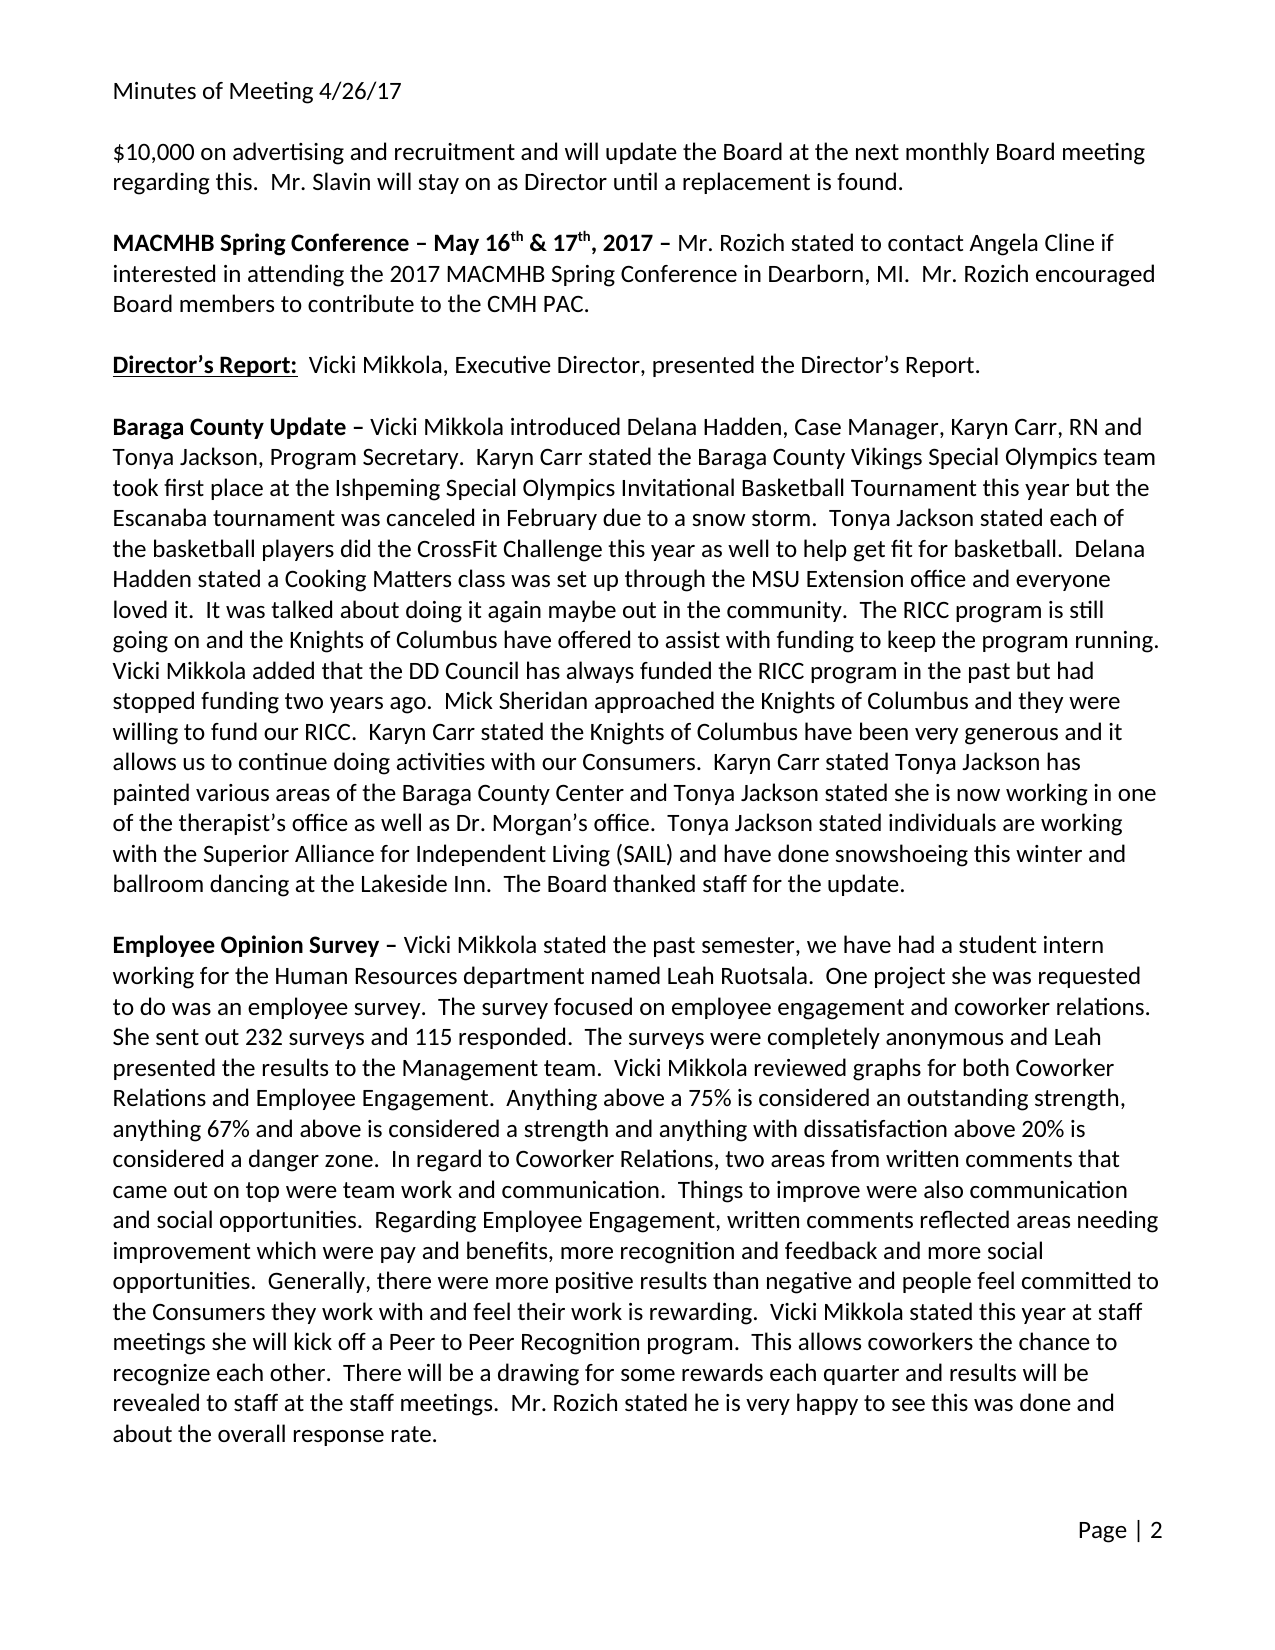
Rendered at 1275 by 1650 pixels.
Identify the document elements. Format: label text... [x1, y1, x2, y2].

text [112, 136, 1162, 197]
text Baraga County Update – Vicki Mikkola introduced Delana Hadden, Case Manager, Karyn Carr, RN and Tonya Jackson, Program Secretary. Karyn Carr stated the Baraga County Vikings Special Olympics team took first place at the Ishpeming Special Olympics Invitational Basketball Tournament this year but the Escanaba tournament was canceled in February due to a snow storm. Tonya Jackson stated each of the basketball players did the CrossFit Challenge this year as well to help get fit for basketball. Delana Hadden stated a Cooking Matters class was set up through the MSU Extension office and everyone loved it. It was talked about doing it again maybe out in the community. The RICC program is still going on and the Knights of Columbus have offered to assist with funding to keep the program running. Vicki Mikkola added that the DD Council has always funded the RICC program in the past but had stopped funding two years ago. Mick Sheridan approached the Knights of Columbus and they were willing to fund our RICC. Karyn Carr stated the Knights of Columbus have been very generous and it allows us to continue doing activities with our Consumers. Karyn Carr stated Tonya Jackson has painted various areas of the Baraga County Center and Tonya Jackson stated she is now working in one of the therapist’s office as well as Dr. Morgan’s office. Tonya Jackson stated individuals are working with the Superior Alliance for Independent Living (SAIL) and have done snowshoeing this winter and ballroom dancing at the Lakeside Inn. The Board thanked staff for the update. [112, 411, 1162, 899]
text MACMHB Spring Conference – May 16th & 17th, 2017 – Mr. Rozich stated to contact Angela Cline if interested in attending the 2017 MACMHB Spring Conference in Dearborn, MI. Mr. Rozich encouraged Board members to contribute to the CMH PAC. [112, 228, 1162, 319]
text Employee Opinion Survey – Vicki Mikkola stated the past semester, we have had a student intern working for the Human Resources department named Leah Ruotsala. One project she was requested to do was an employee survey. The survey focused on employee engagement and coworker relations. She sent out 232 surveys and 115 responded. The surveys were completely anonymous and Leah presented the results to the Management team. Vicki Mikkola reviewed graphs for both Coworker Relations and Employee Engagement. Anything above a 75% is considered an outstanding strength, anything 67% and above is considered a strength and anything with dissatisfaction above 20% is considered a danger zone. In regard to Coworker Relations, two areas from written comments that came out on top were team work and communication. Things to improve were also communication and social opportunities. Regarding Employee Engagement, written comments reflected areas needing improvement which were pay and benefits, more recognition and feedback and more social opportunities. Generally, there were more positive results than negative and people feel committed to the Consumers they work with and feel their work is rewarding. Vicki Mikkola stated this year at staff meetings she will kick off a Peer to Peer Recognition program. This allows coworkers the chance to recognize each other. There will be a drawing for some rewards each quarter and results will be revealed to staff at the staff meetings. Mr. Rozich stated he is very happy to see this was done and about the overall response rate. [112, 929, 1162, 1448]
text Director’s Report: Vicki Mikkola, Executive Director, presented the Director’s Report. [112, 350, 1162, 380]
